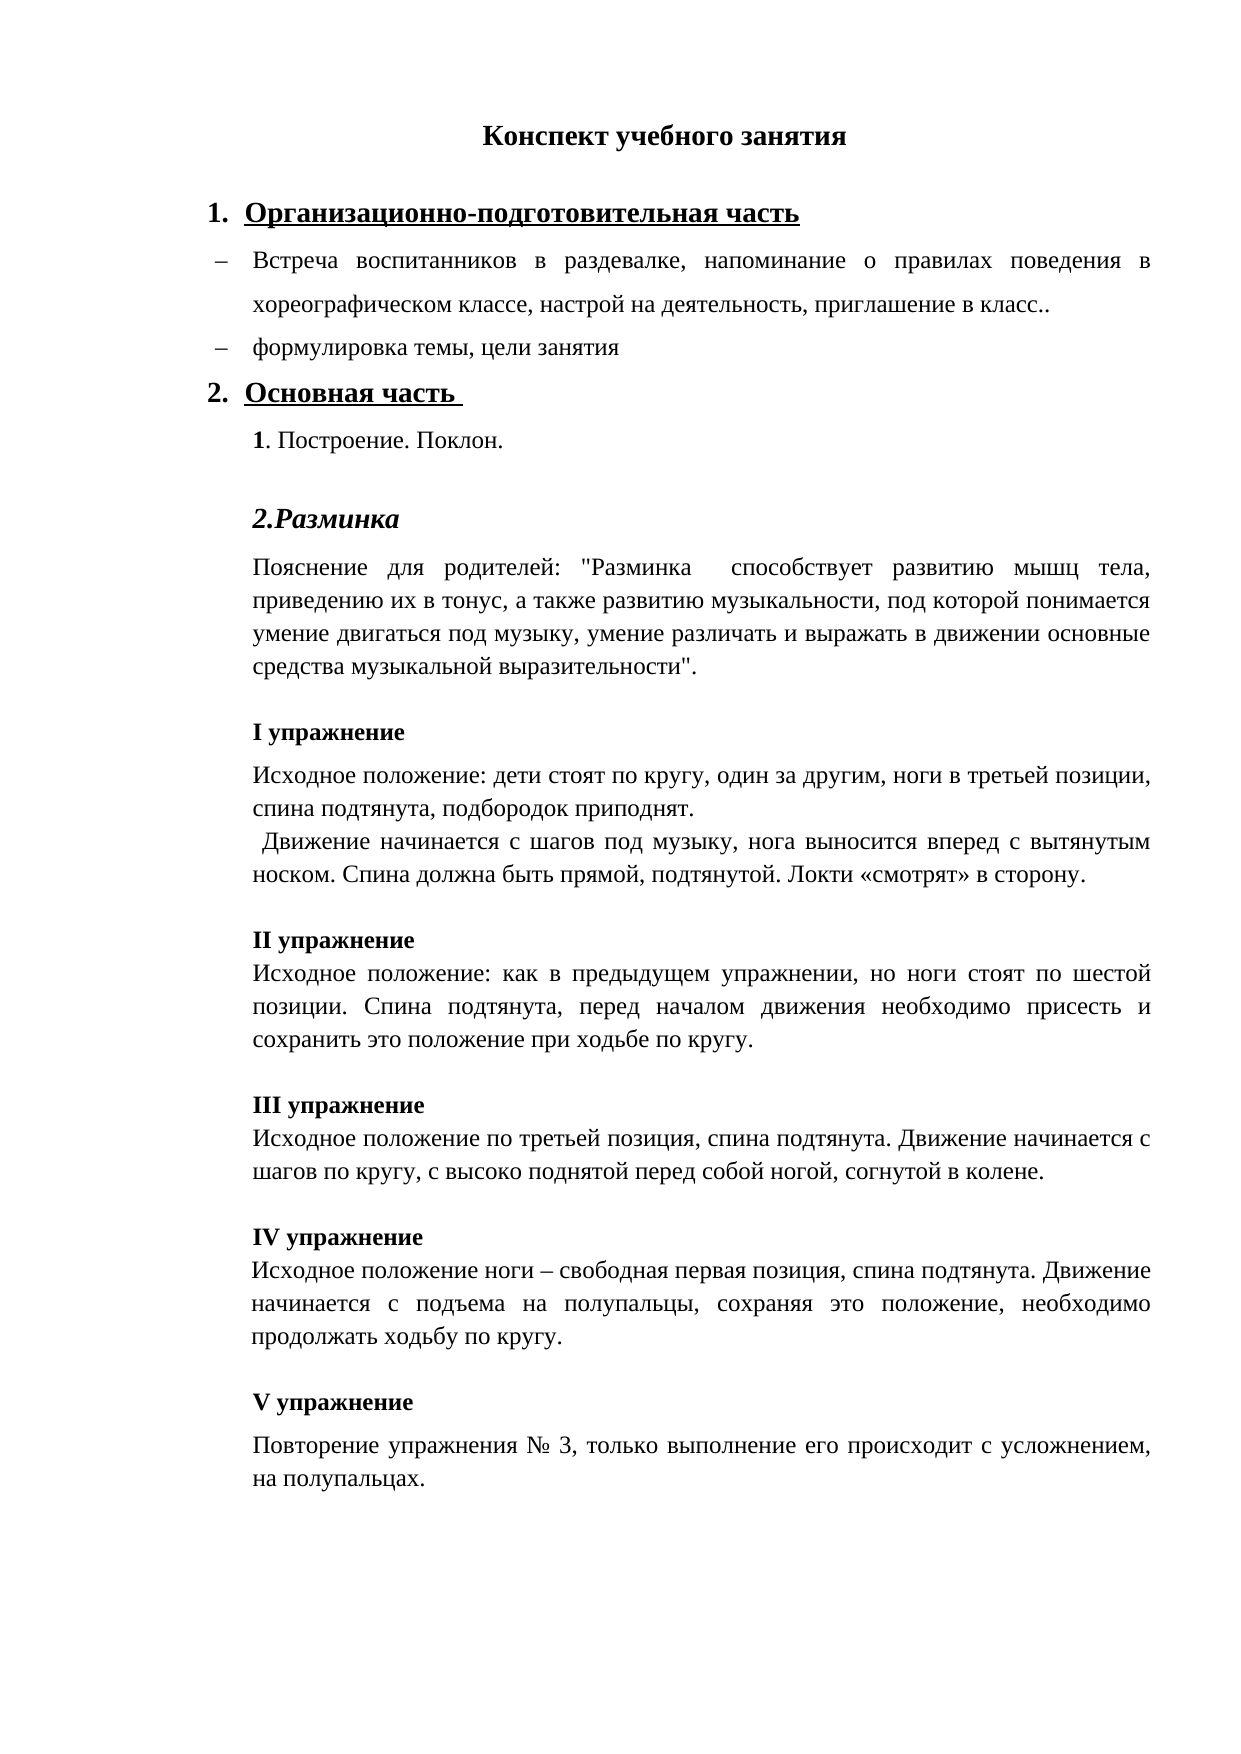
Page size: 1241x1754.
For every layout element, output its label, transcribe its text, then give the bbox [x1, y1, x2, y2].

list Основная часть [207, 375, 1152, 408]
text Пояснение для родителей: "Разминка способствует развитию мышц тела, приведению их в тонус, а также развитию музыкальности, под которой понимается умение двигаться под музыку, умение различать и выражать в движении основные средства музыкальной выразительности". [252, 552, 1152, 679]
text II упражнение [252, 925, 1152, 954]
list Встреча воспитанников в раздевалке, напоминание о правилах поведения в хореографическом классе, настрой на деятельность, приглашение в класс.. [215, 246, 1152, 317]
text Исходное положение: как в предыдущем упражнении, но ноги стоят по шестой позиции. Спина подтянута, перед началом движения необходимо присесть и сохранить это положение при ходьбе по кругу. [252, 958, 1152, 1053]
text Исходное положение ноги – свободная первая позиция, спина подтянута. Движение начинается с подъема на полупальцы, сохраняя это положение, необходимо продолжать ходьбу по кругу. [251, 1255, 1152, 1350]
text Конспект учебного занятия [177, 118, 1152, 152]
text 2.Разминка [252, 501, 1152, 535]
text III упражнение [252, 1090, 1152, 1119]
text 1. Построение. Поклон. [252, 425, 1152, 454]
text I упражнение [252, 717, 1152, 746]
text IV упражнение [252, 1222, 1152, 1251]
list Организационно-подготовительная часть [207, 195, 1152, 229]
list формулировка темы, цели занятия [215, 332, 1152, 361]
text Исходное положение: дети стоят по кругу, один за другим, ноги в третьей позиции, спина подтянута, подбородок приподнят. [252, 760, 1152, 822]
text V упражнение [252, 1387, 1152, 1416]
text Исходное положение по третьей позиция, спина подтянута. Движение начинается с шагов по кругу, с высоко поднятой перед собой ногой, согнутой в колене. [252, 1123, 1152, 1185]
text Движение начинается с шагов под музыку, нога выносится вперед с вытянутым носком. Спина должна быть прямой, подтянутой. Локти «смотрят» в сторону. [252, 826, 1152, 888]
text Повторение упражнения № 3, только выполнение его происходит с усложнением, на полупальцах. [252, 1430, 1152, 1492]
